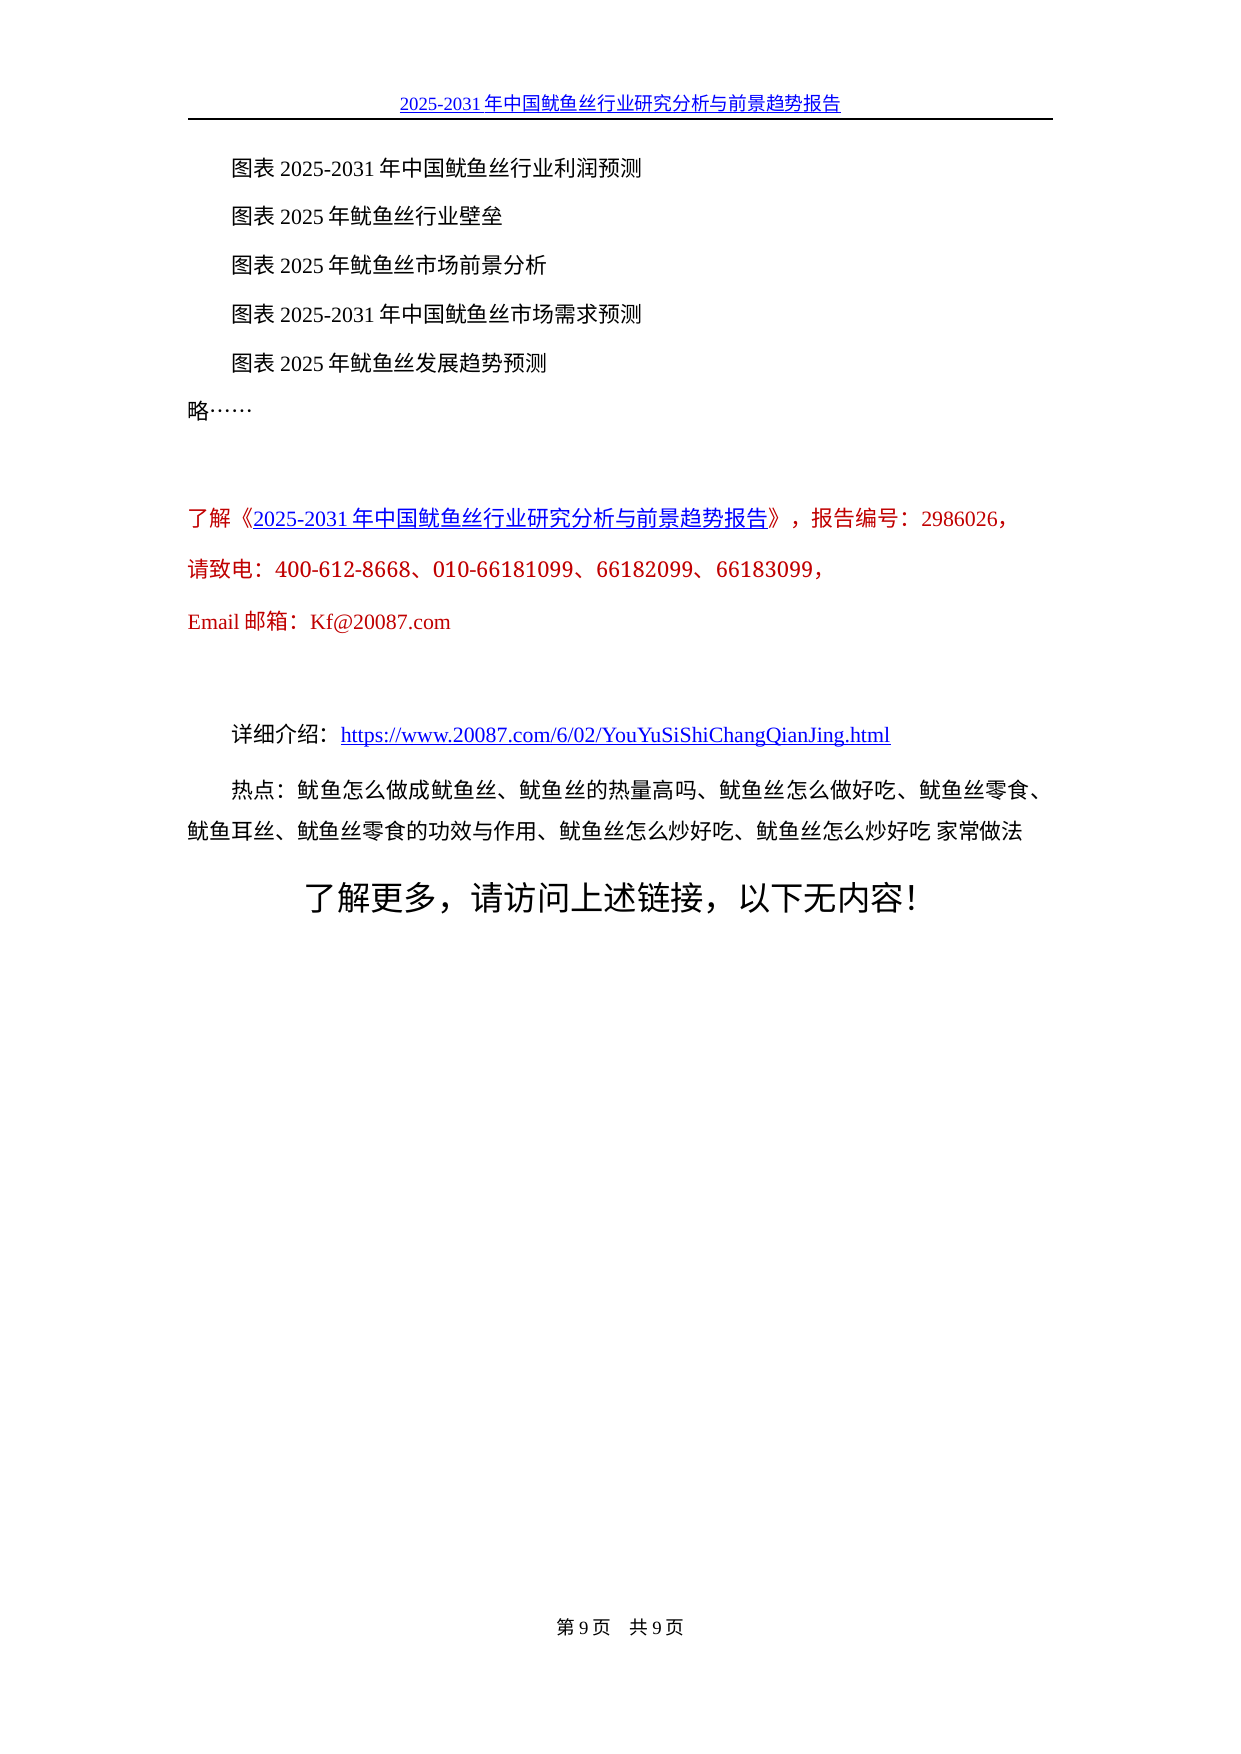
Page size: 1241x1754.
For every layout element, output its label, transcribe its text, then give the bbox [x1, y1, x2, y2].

text Email邮箱：Kf@20087.com [187, 603, 1053, 636]
text 了解《2025-2031年中国鱿鱼丝行业研究分析与前景趋势报告》，报告编号：2986026， [187, 500, 1053, 533]
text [187, 150, 1053, 426]
text 详细介绍：https://www.20087.com/6/02/YouYuSiShiChangQianJing.html [187, 716, 1053, 749]
text 请致电：400-612-8668、010-66181099、66182099、66183099， [187, 552, 1053, 584]
title 了解更多，请访问上述链接，以下无内容！ [187, 864, 1053, 929]
text 热点：鱿鱼怎么做成鱿鱼丝、鱿鱼丝的热量高吗、鱿鱼丝怎么做好吃、鱿鱼丝零食、鱿鱼耳丝、鱿鱼丝零食的功效与作用、鱿鱼丝怎么炒好吃、鱿鱼丝怎么炒好吃 家常做法 [187, 773, 1053, 846]
